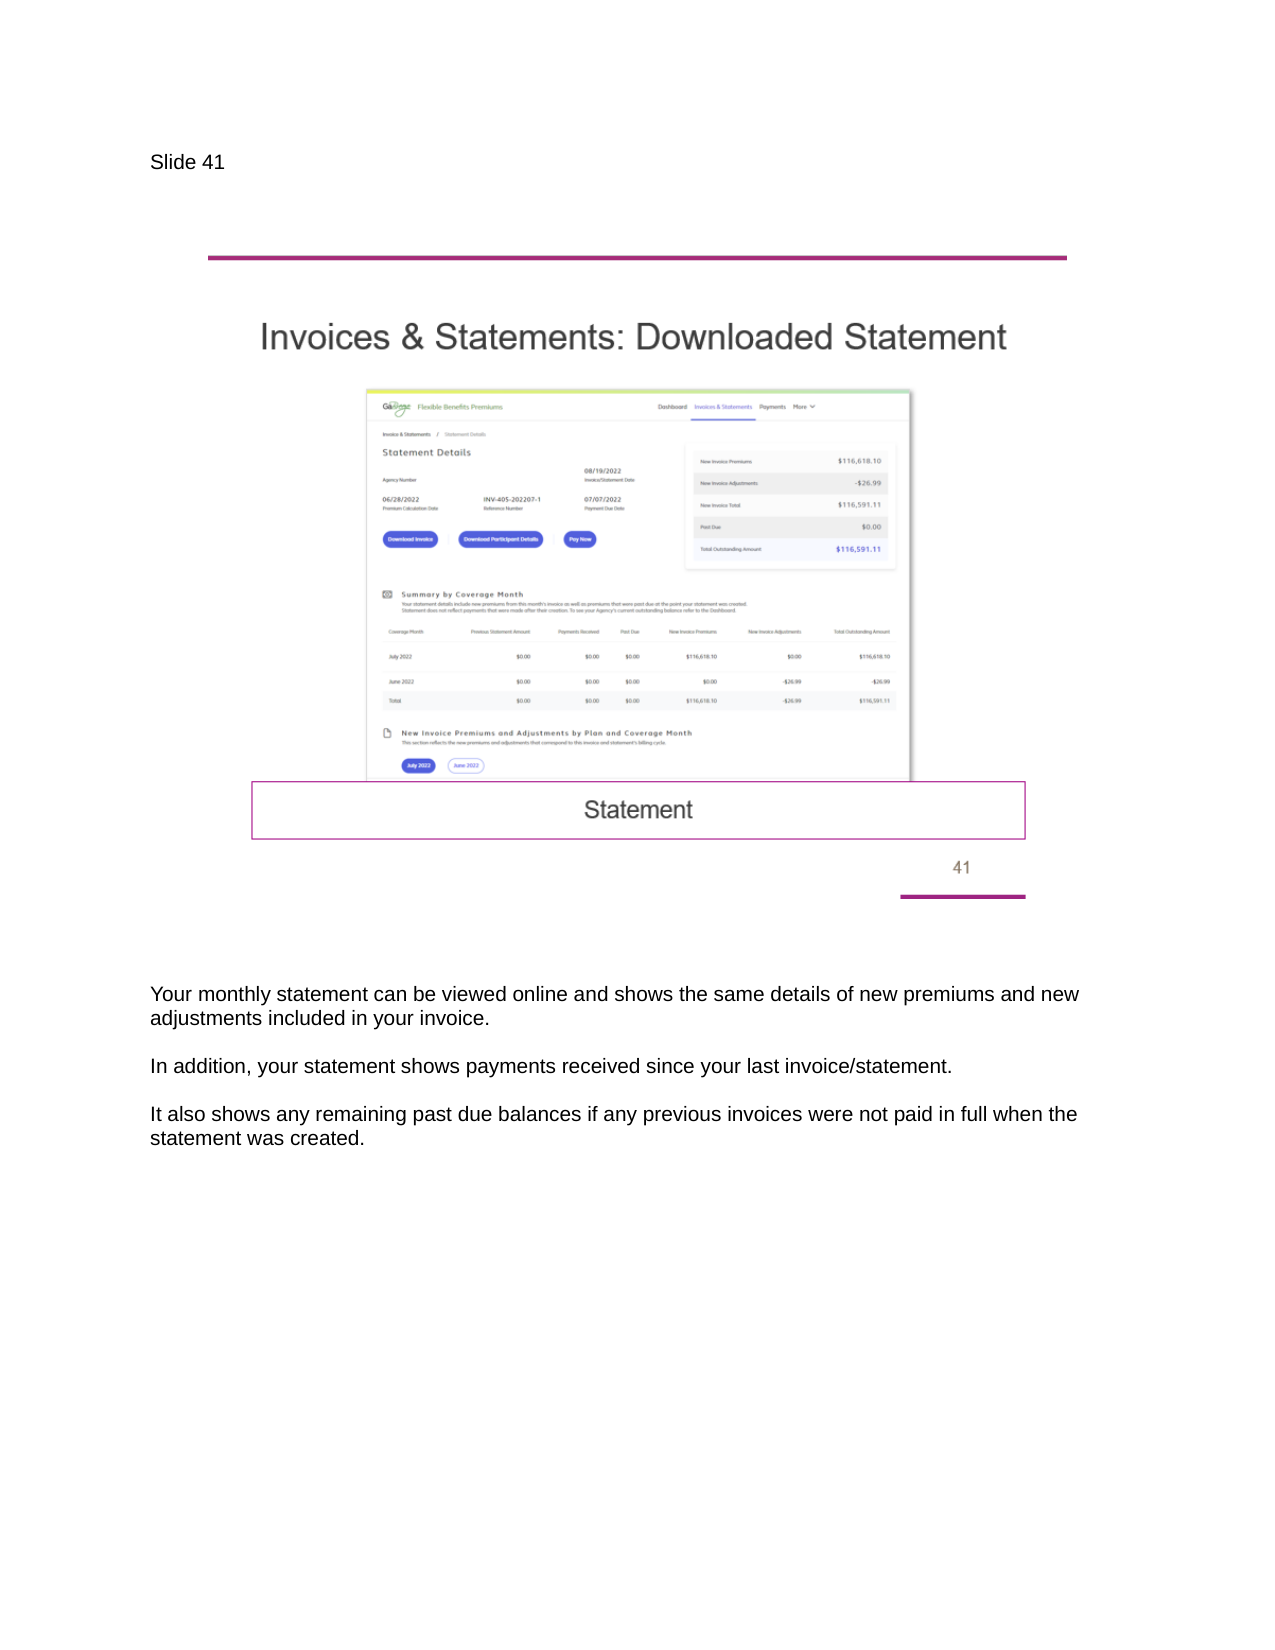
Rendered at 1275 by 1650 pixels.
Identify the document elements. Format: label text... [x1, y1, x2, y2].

text Slide 41 [150, 150, 1125, 174]
text Your monthly statement can be viewed online and shows the same details of new premiums and new adjustments included in your invoice. [150, 982, 1125, 1030]
text It also shows any remaining past due balances if any previous invoices were not paid in full when the statement was created. [150, 1102, 1125, 1150]
picture [208, 255, 1067, 899]
text In addition, your statement shows payments received since your last invoice/statement. [150, 1054, 1125, 1078]
